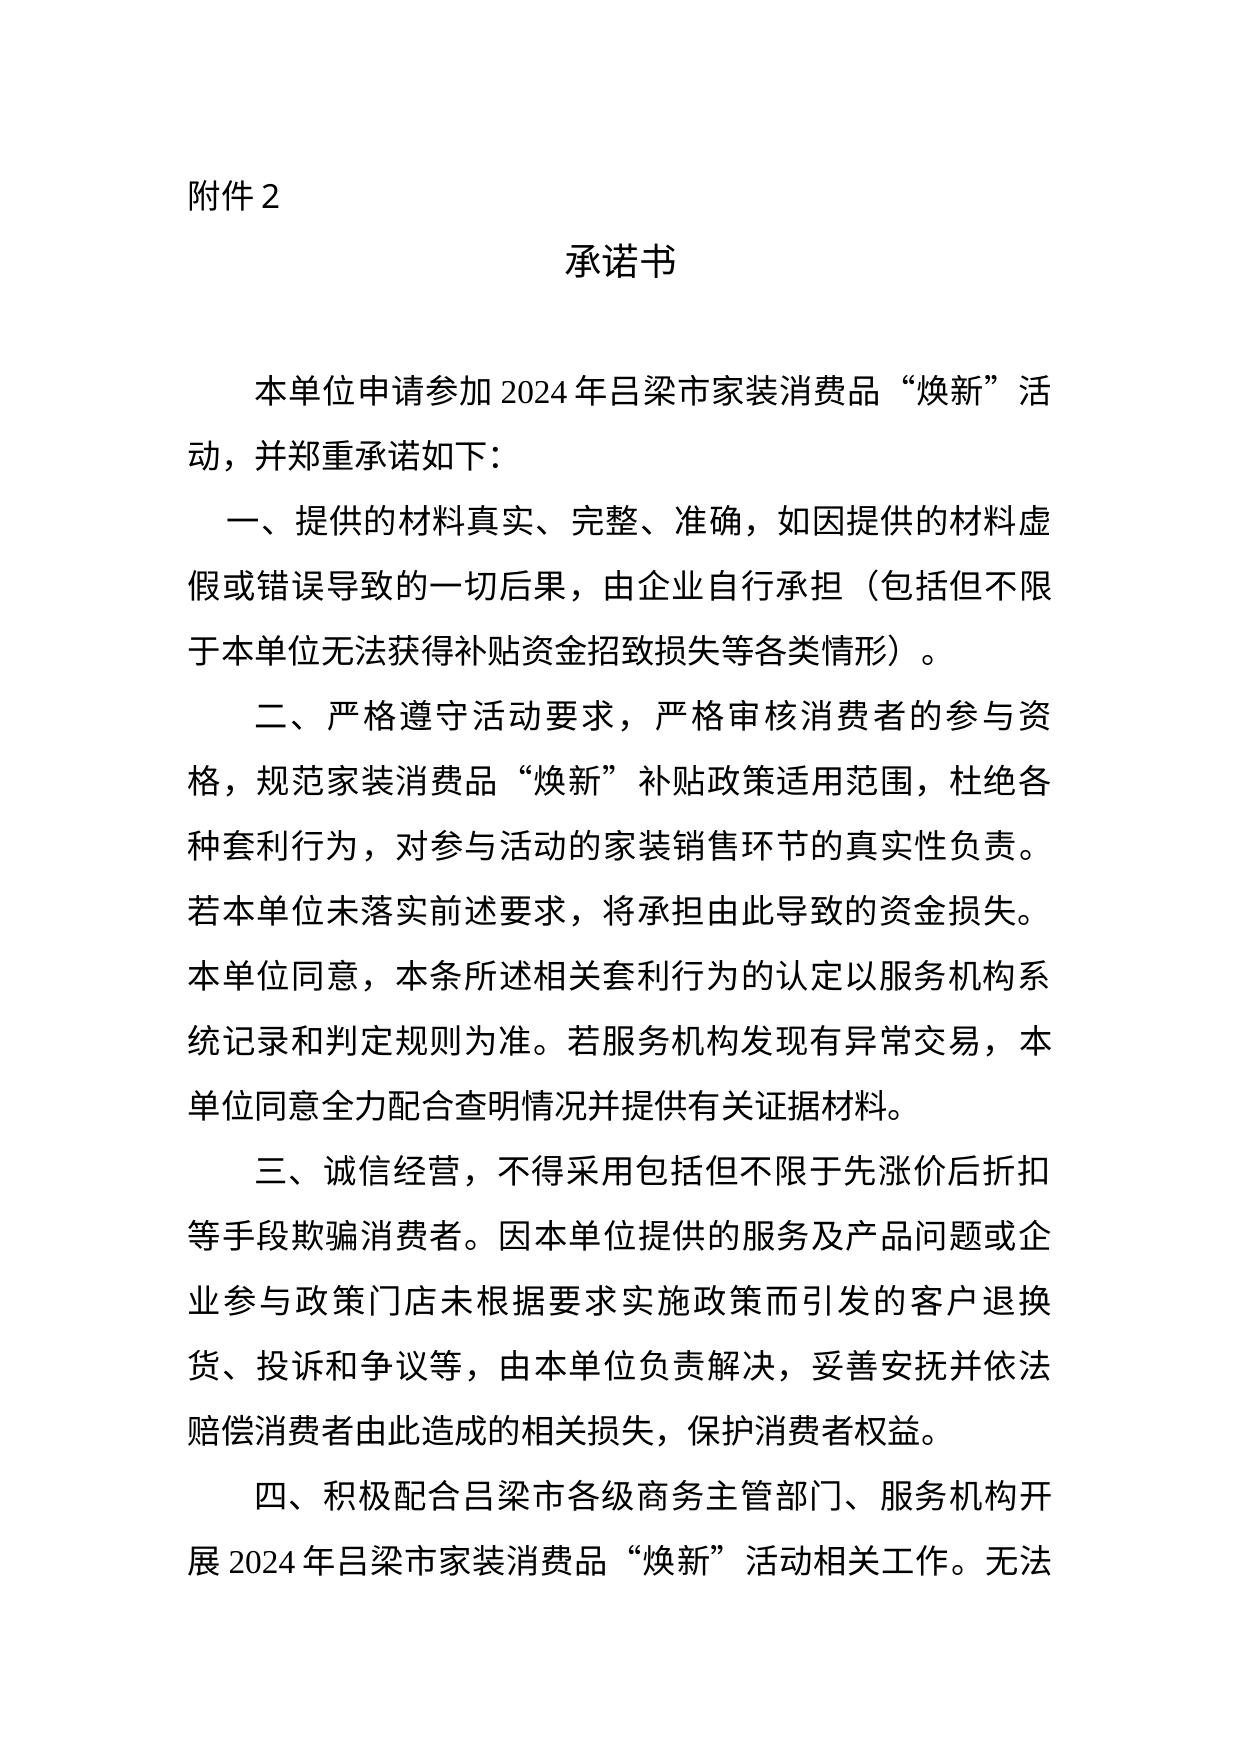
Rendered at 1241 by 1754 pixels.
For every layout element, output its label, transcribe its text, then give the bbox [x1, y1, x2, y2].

text 三、诚信经营，不得采用包括但不限于先涨价后折扣等手段欺骗消费者。因本单位提供的服务及产品问题或企业参与政策门店未根据要求实施政策而引发的客户退换货、投诉和争议等，由本单位负责解决，妥善安抚并依法赔偿消费者由此造成的相关损失，保护消费者权益。 [187, 1137, 1053, 1462]
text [187, 1462, 1053, 1592]
text 本单位申请参加2024年吕梁市家装消费品“焕新”活动，并郑重承诺如下： 一、提供的材料真实、完整、准确，如因提供的材料虚假或错误导致的一切后果，由企业自行承担（包括但不限于本单位无法获得补贴资金招致损失等各类情形）。 [187, 357, 1053, 682]
text 承诺书 [187, 227, 1053, 292]
text 附件2 [187, 162, 1053, 227]
text 二、严格遵守活动要求，严格审核消费者的参与资格，规范家装消费品“焕新”补贴政策适用范围，杜绝各种套利行为，对参与活动的家装销售环节的真实性负责。若本单位未落实前述要求，将承担由此导致的资金损失。本单位同意，本条所述相关套利行为的认定以服务机构系统记录和判定规则为准。若服务机构发现有异常交易，本单位同意全力配合查明情况并提供有关证据材料。 [187, 682, 1053, 1137]
